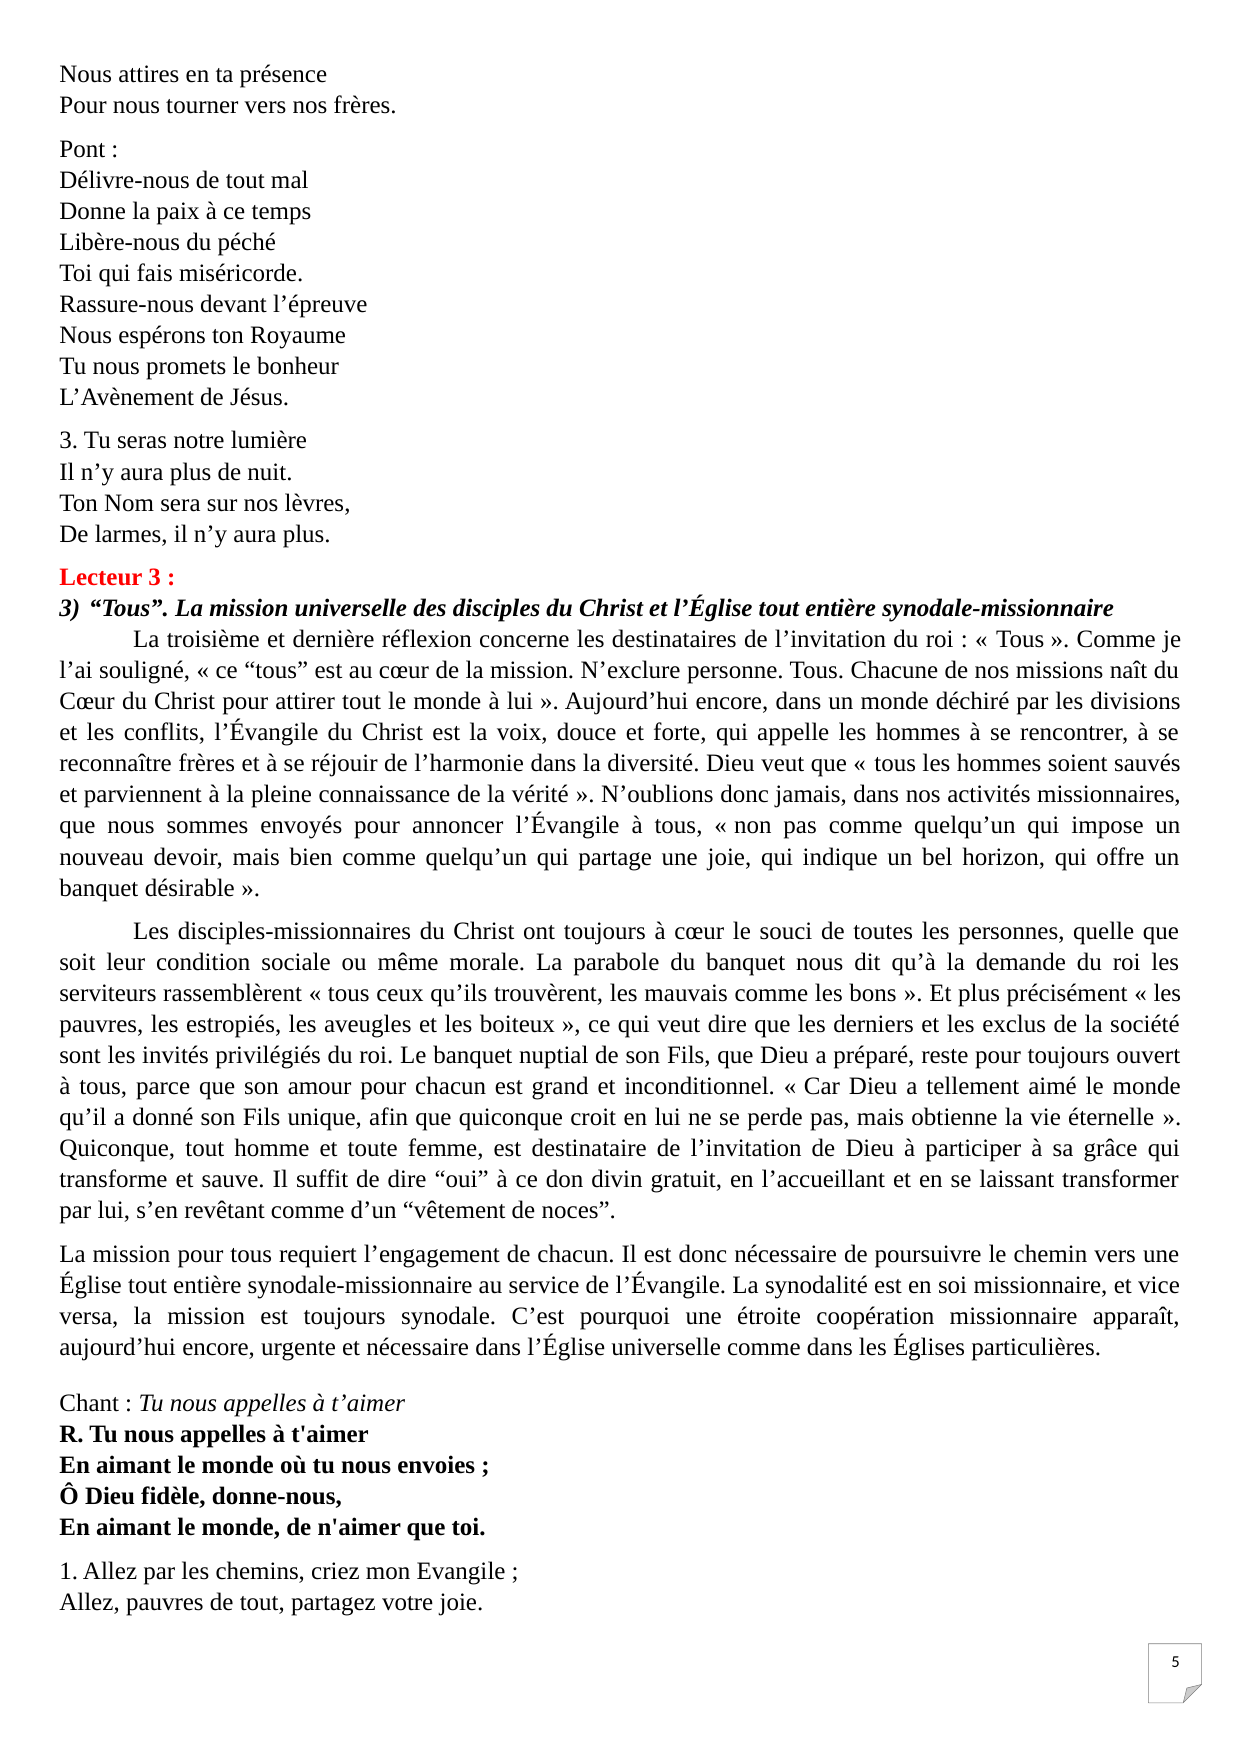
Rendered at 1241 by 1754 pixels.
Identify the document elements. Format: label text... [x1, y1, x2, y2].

text La troisième et dernière réflexion concerne les destinataires de l’invitation du roi : « Tous ». Comme je l’ai souligné, « ce “tous” est au cœur de la mission. N’exclure personne. Tous. Chacune de nos missions naît du Cœur du Christ pour attirer tout le monde à lui ». Aujourd’hui encore, dans un monde déchiré par les divisions et les conflits, l’Évangile du Christ est la voix, douce et forte, qui appelle les hommes à se rencontrer, à se reconnaître frères et à se réjouir de l’harmonie dans la diversité. Dieu veut que « tous les hommes soient sauvés et parviennent à la pleine connaissance de la vérité ». N’oublions donc jamais, dans nos activités missionnaires, que nous sommes envoyés pour annoncer l’Évangile à tous, « non pas comme quelqu’un qui impose un nouveau devoir, mais bien comme quelqu’un qui partage une joie, qui indique un bel horizon, qui offre un banquet désirable ». [59, 624, 1181, 901]
text R. Tu nous appelles à t'aimer [59, 1419, 1181, 1448]
text Allez, pauvres de tout, partagez votre joie. [59, 1587, 1181, 1616]
text En aimant le monde, de n'aimer que toi. [59, 1512, 1181, 1541]
text 3) “Tous”. La mission universelle des disciples du Christ et l’Église tout entière synodale-missionnaire [59, 593, 1181, 622]
text En aimant le monde où tu nous envoies ; [59, 1450, 1181, 1479]
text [59, 59, 1181, 119]
text La mission pour tous requiert l’engagement de chacun. Il est donc nécessaire de poursuivre le chemin vers une Église tout entière synodale-missionnaire au service de l’Évangile. La synodalité est en soi missionnaire, et vice versa, la mission est toujours synodale. C’est pourquoi une étroite coopération missionnaire apparaît, aujourd’hui encore, urgente et nécessaire dans l’Église universelle comme dans les Églises particulières. [59, 1239, 1181, 1361]
text 3. Tu seras notre lumière Il n’y aura plus de nuit. Ton Nom sera sur nos lèvres, De larmes, il n’y aura plus. [59, 426, 1181, 547]
text Lecteur 3 : [59, 562, 1181, 591]
text Les disciples-missionnaires du Christ ont toujours à cœur le souci de toutes les personnes, quelle que soit leur condition sociale ou même morale. La parabole du banquet nous dit qu’à la demande du roi les serviteurs rassemblèrent « tous ceux qu’ils trouvèrent, les mauvais comme les bons ». Et plus précisément « les pauvres, les estropiés, les aveugles et les boiteux », ce qui veut dire que les derniers et les exclus de la société sont les invités privilégiés du roi. Le banquet nuptial de son Fils, que Dieu a préparé, reste pour toujours ouvert à tous, parce que son amour pour chacun est grand et inconditionnel. « Car Dieu a tellement aimé le monde qu’il a donné son Fils unique, afin que quiconque croit en lui ne se perde pas, mais obtienne la vie éternelle ». Quiconque, tout homme et toute femme, est destinataire de l’invitation de Dieu à participer à sa grâce qui transforme et sauve. Il suffit de dire “oui” à ce don divin gratuit, en l’accueillant et en se laissant transformer par lui, s’en revêtant comme d’un “vêtement de noces”. [59, 916, 1181, 1224]
text Pont : Délivre-nous de tout mal Donne la paix à ce temps Libère-nous du péché Toi qui fais miséricorde. Rassure-nous devant l’épreuve Nous espérons ton Royaume Tu nous promets le bonheur L’Avènement de Jésus. [59, 134, 1181, 411]
text Chant : Tu nous appelles à t’aimer [59, 1388, 1181, 1417]
text 1. Allez par les chemins, criez mon Evangile ; [59, 1556, 1181, 1585]
text Ô Dieu fidèle, donne-nous, [59, 1481, 1181, 1510]
